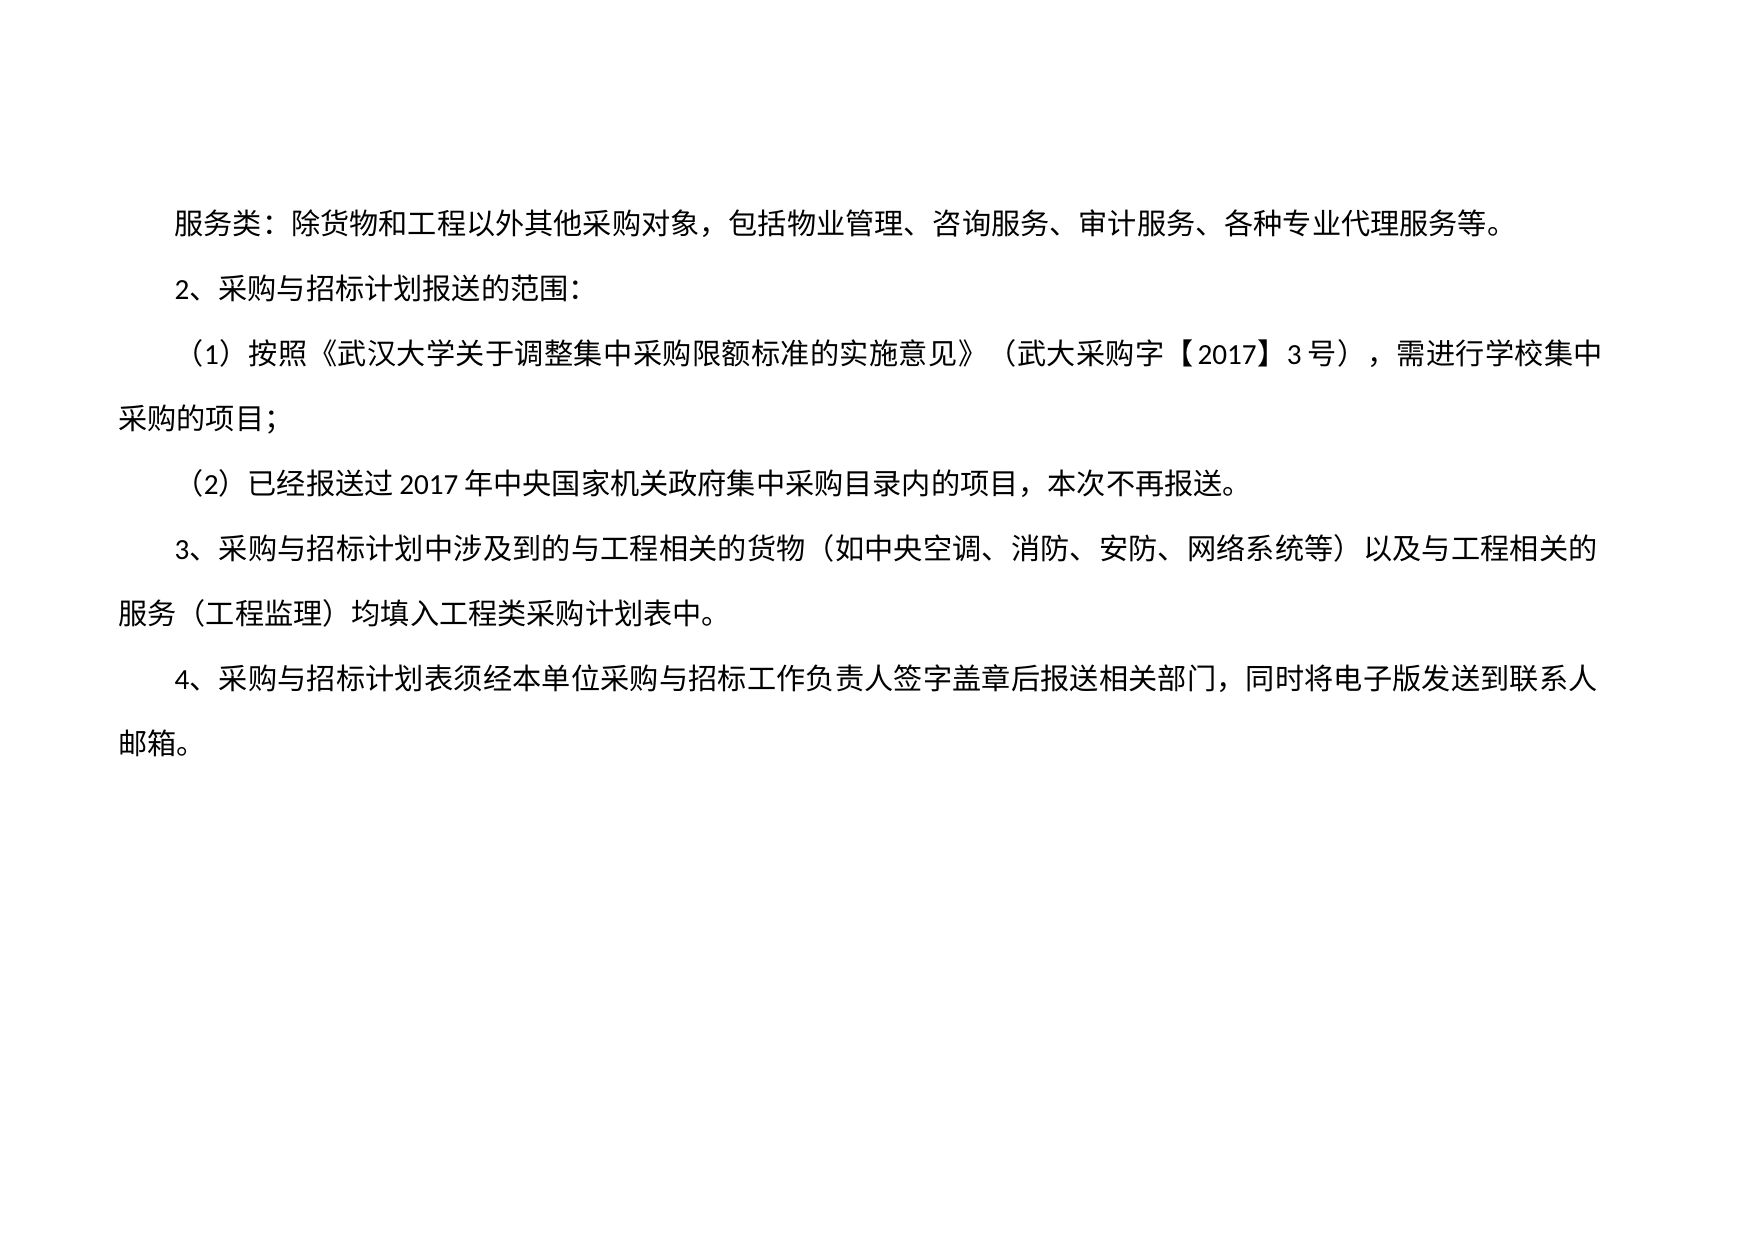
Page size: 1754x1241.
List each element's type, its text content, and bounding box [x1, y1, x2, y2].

text 4、采购与招标计划表须经本单位采购与招标工作负责人签字盖章后报送相关部门，同时将电子版发送到联系人邮箱。 [118, 644, 1604, 774]
text 2、采购与招标计划报送的范围： [118, 254, 1604, 319]
text （1）按照《武汉大学关于调整集中采购限额标准的实施意见》（武大采购字【2017】3号），需进行学校集中采购的项目； [118, 319, 1604, 449]
text 3、采购与招标计划中涉及到的与工程相关的货物（如中央空调、消防、安防、网络系统等）以及与工程相关的服务（工程监理）均填入工程类采购计划表中。 [118, 514, 1604, 644]
text 服务类：除货物和工程以外其他采购对象，包括物业管理、咨询服务、审计服务、各种专业代理服务等。 [118, 189, 1604, 254]
text （2）已经报送过2017年中央国家机关政府集中采购目录内的项目，本次不再报送。 [118, 449, 1604, 514]
